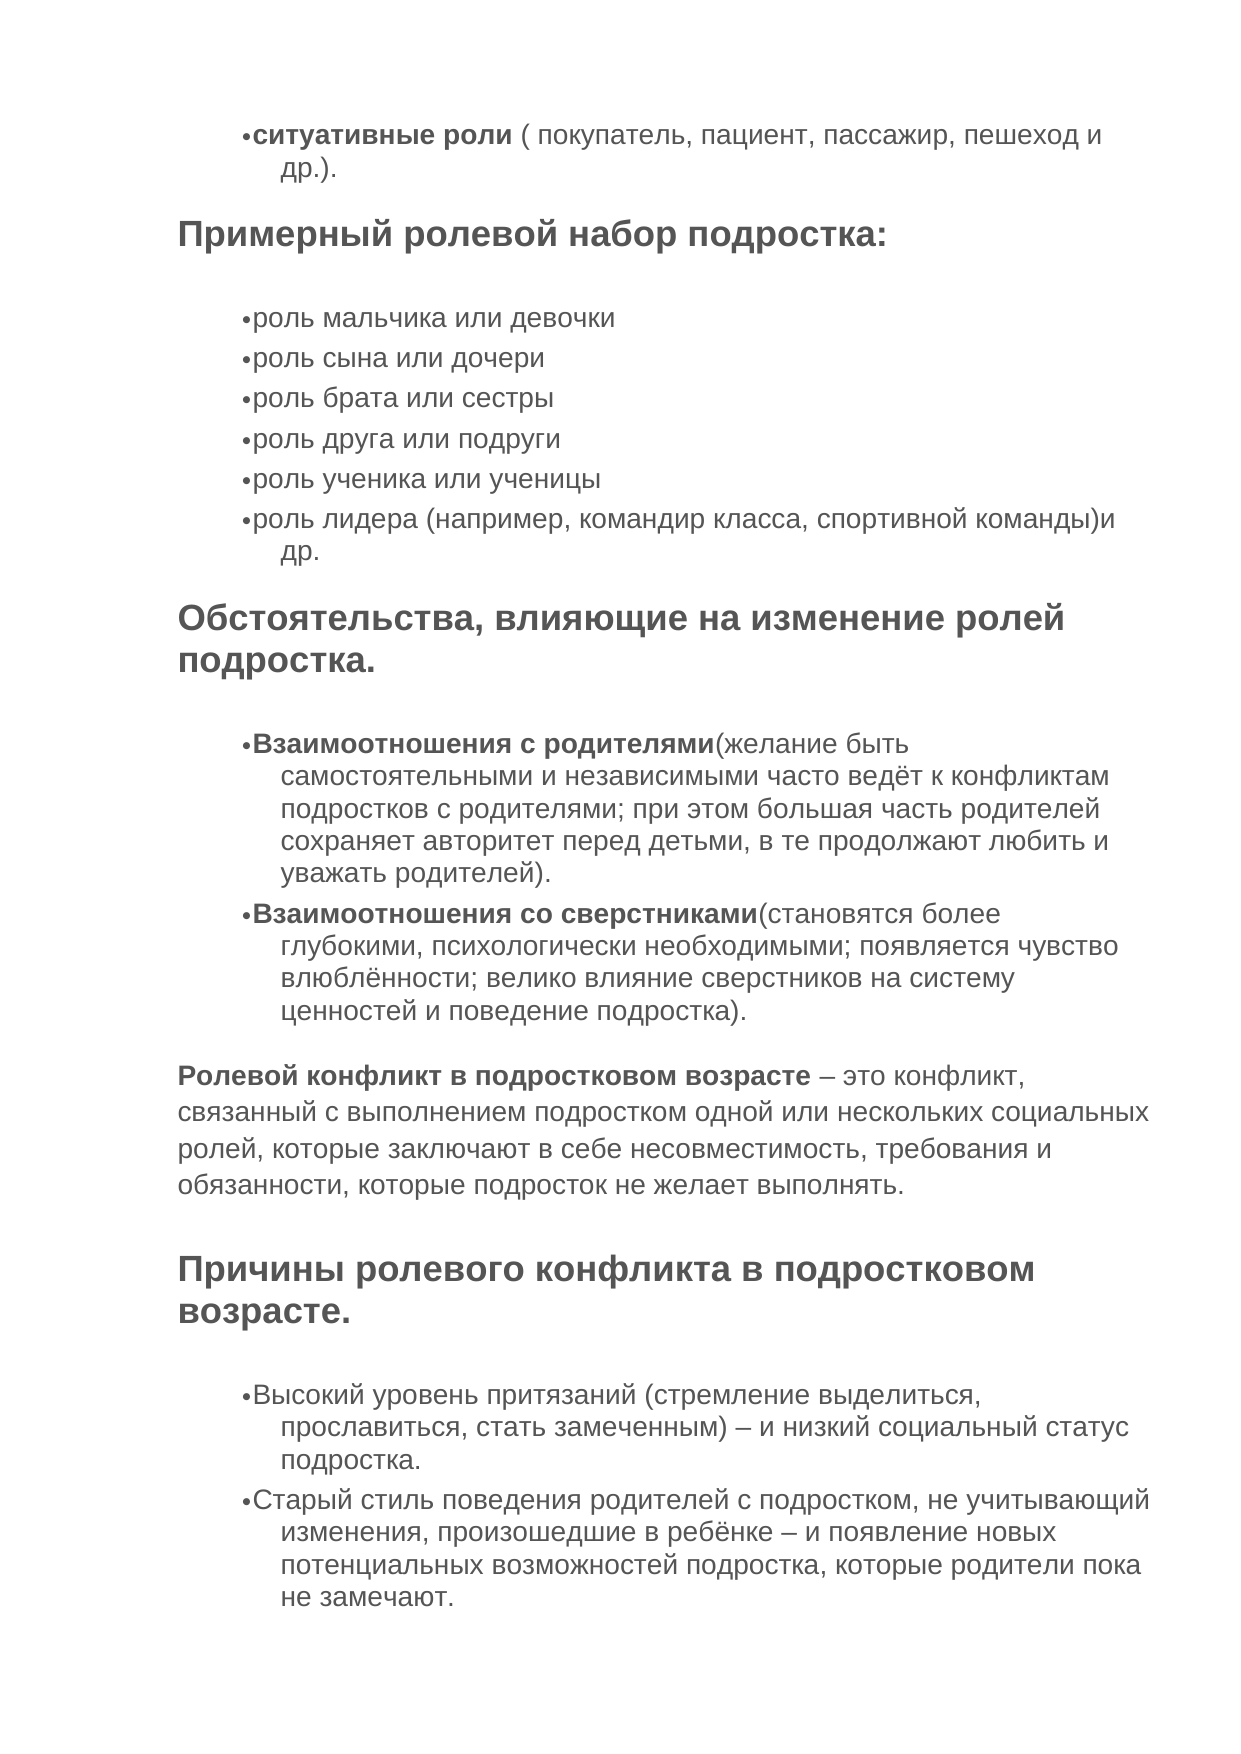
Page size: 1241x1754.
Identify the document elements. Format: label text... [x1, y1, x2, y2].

list Взаимоотношения со сверстниками(становятся более глубокими, психологически необходимыми; появляется чувство влюблённости; велико влияние сверстников на систему ценностей и поведение подростка). [243, 897, 1152, 1026]
text Ролевой конфликт в подростковом возрасте – это конфликт, связанный с выполнением подростком одной или нескольких социальных ролей, которые заключают в себе несовместимость, требования и обязанности, которые подросток не желает выполнять. [177, 1055, 1152, 1200]
list роль лидера (например, командир класса, спортивной команды)и др. [243, 502, 1152, 567]
text Обстоятельства, влияющие на изменение ролей подростка. [177, 596, 1152, 680]
list Взаимоотношения с родителями(желание быть самостоятельными и независимыми часто ведёт к конфликтам подростков с родителями; при этом большая часть родителей сохраняет авторитет перед детьми, в те продолжают любить и уважать родителей). [243, 727, 1152, 889]
list роль мальчика или девочки [243, 301, 1152, 333]
list Старый стиль поведения родителей с подростком, не учитывающий изменения, произошедшие в ребёнке – и появление новых потенциальных возможностей подростка, которые родители пока не замечают. [243, 1483, 1152, 1613]
list ситуативные роли ( покупатель, пациент, пассажир, пешеход и др.). [243, 118, 1152, 183]
list роль сына или дочери [243, 341, 1152, 373]
text Примерный ролевой набор подростка: [177, 212, 1152, 254]
list роль друга или подруги [243, 422, 1152, 454]
list роль брата или сестры [243, 381, 1152, 414]
list роль ученика или ученицы [243, 462, 1152, 494]
text Причины ролевого конфликта в подростковом возрасте. [177, 1247, 1152, 1331]
list Высокий уровень притязаний (стремление выделиться, прославиться, стать замеченным) – и низкий социальный статус подростка. [243, 1378, 1152, 1475]
